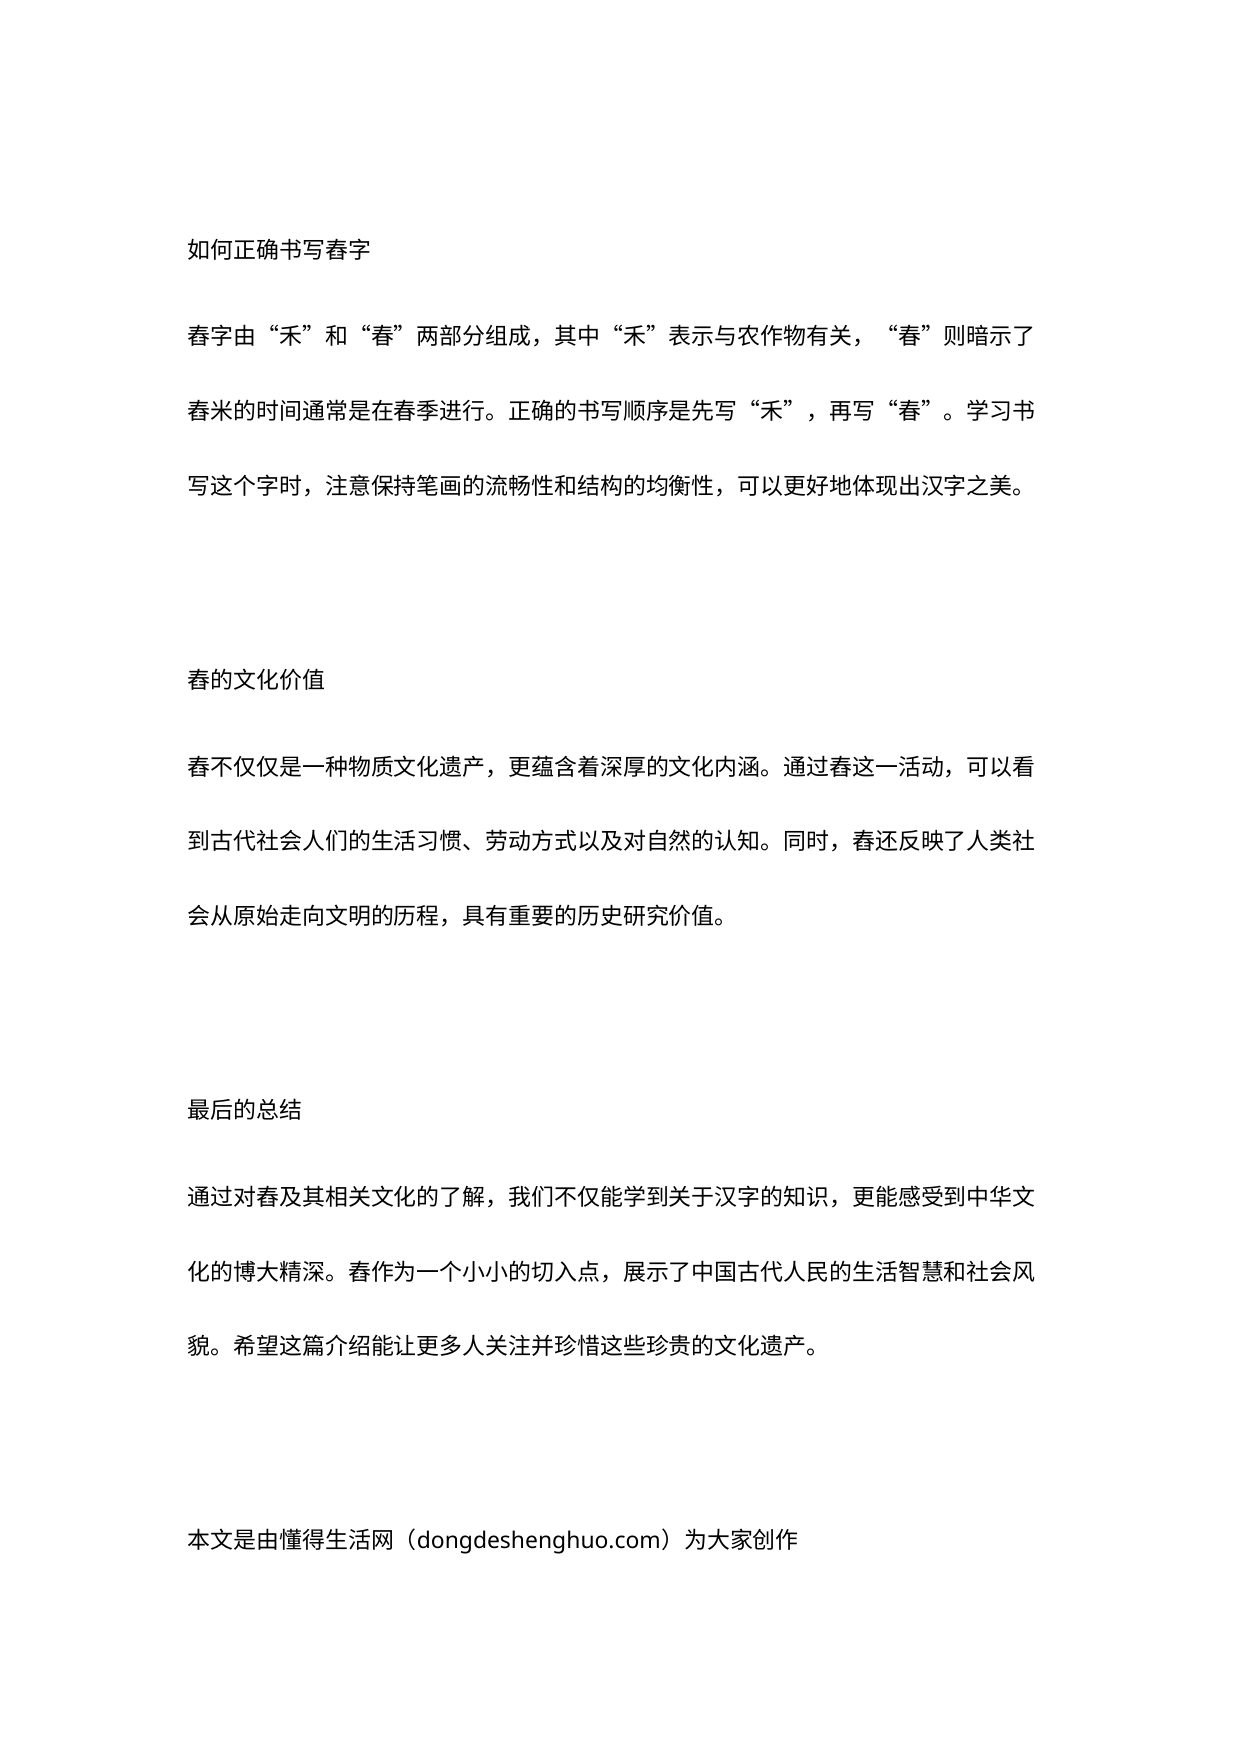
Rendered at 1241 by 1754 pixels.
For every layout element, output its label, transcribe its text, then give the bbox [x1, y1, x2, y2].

text 如何正确书写舂字 [187, 216, 1053, 281]
text 舂的文化价值 [187, 646, 1053, 711]
text 舂不仅仅是一种物质文化遗产，更蕴含着深厚的文化内涵。通过舂这一活动，可以看到古代社会人们的生活习惯、劳动方式以及对自然的认知。同时，舂还反映了人类社会从原始走向文明的历程，具有重要的历史研究价值。 [187, 733, 1053, 947]
text 通过对舂及其相关文化的了解，我们不仅能学到关于汉字的知识，更能感受到中华文化的博大精深。舂作为一个小小的切入点，展示了中国古代人民的生活智慧和社会风貌。希望这篇介绍能让更多人关注并珍惜这些珍贵的文化遗产。 [187, 1163, 1053, 1377]
text 最后的总结 [187, 1076, 1053, 1141]
text 本文是由懂得生活网（dongdeshenghuo.com）为大家创作 [187, 1506, 1053, 1571]
text 舂字由“禾”和“春”两部分组成，其中“禾”表示与农作物有关，“春”则暗示了舂米的时间通常是在春季进行。正确的书写顺序是先写“禾”，再写“春”。学习书写这个字时，注意保持笔画的流畅性和结构的均衡性，可以更好地体现出汉字之美。 [187, 302, 1053, 517]
